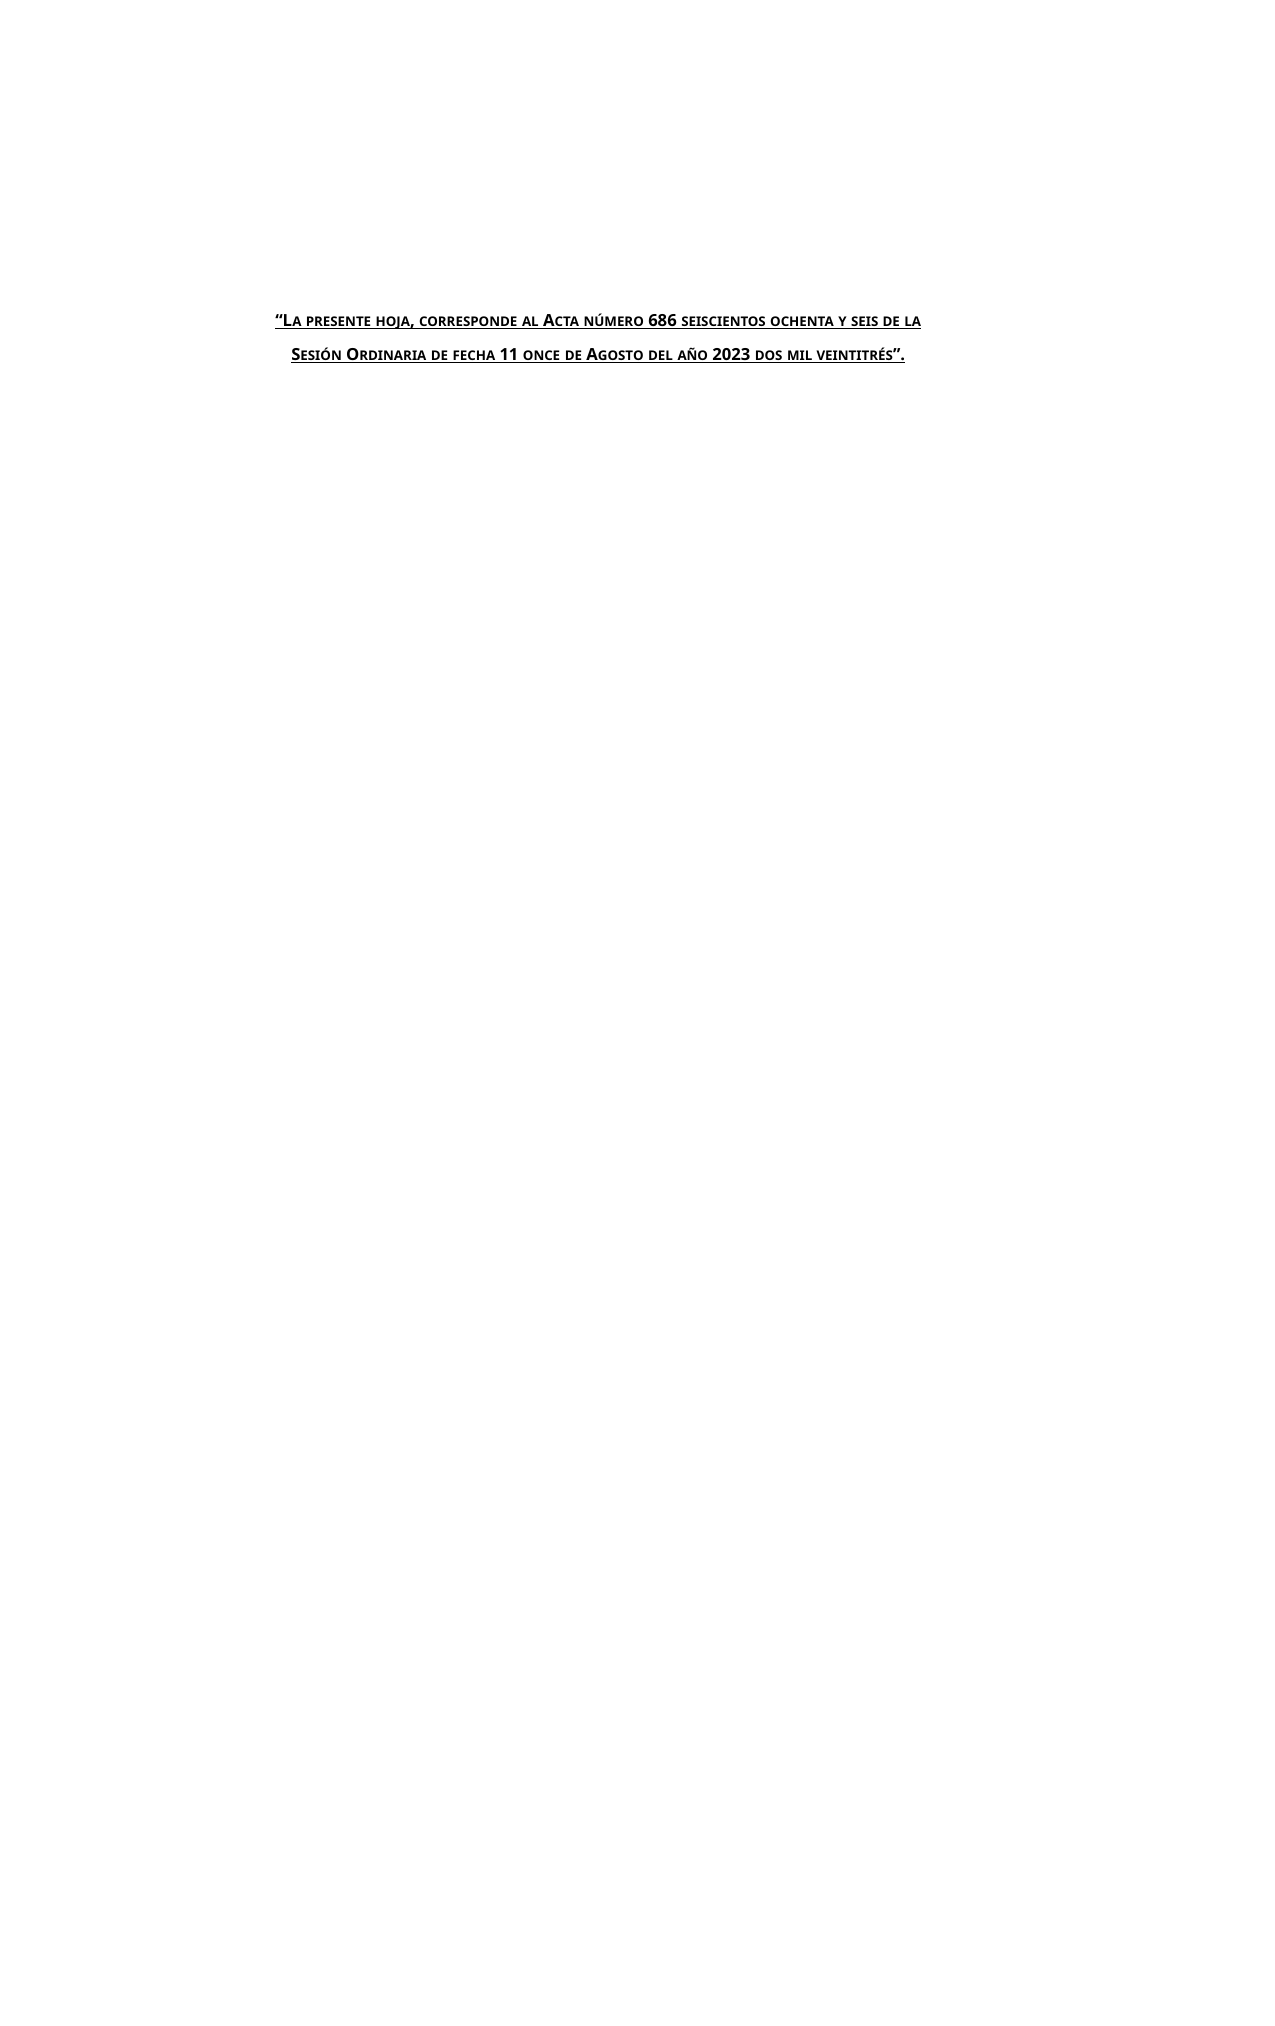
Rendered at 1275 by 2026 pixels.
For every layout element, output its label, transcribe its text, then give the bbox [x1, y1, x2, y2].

text “La presente hoja, corresponde al Acta número 686 seiscientos ochenta y seis de la [207, 309, 989, 332]
text Sesión Ordinaria de fecha 11 once de Agosto del año 2023 dos mil veintitrés”. [207, 343, 989, 366]
